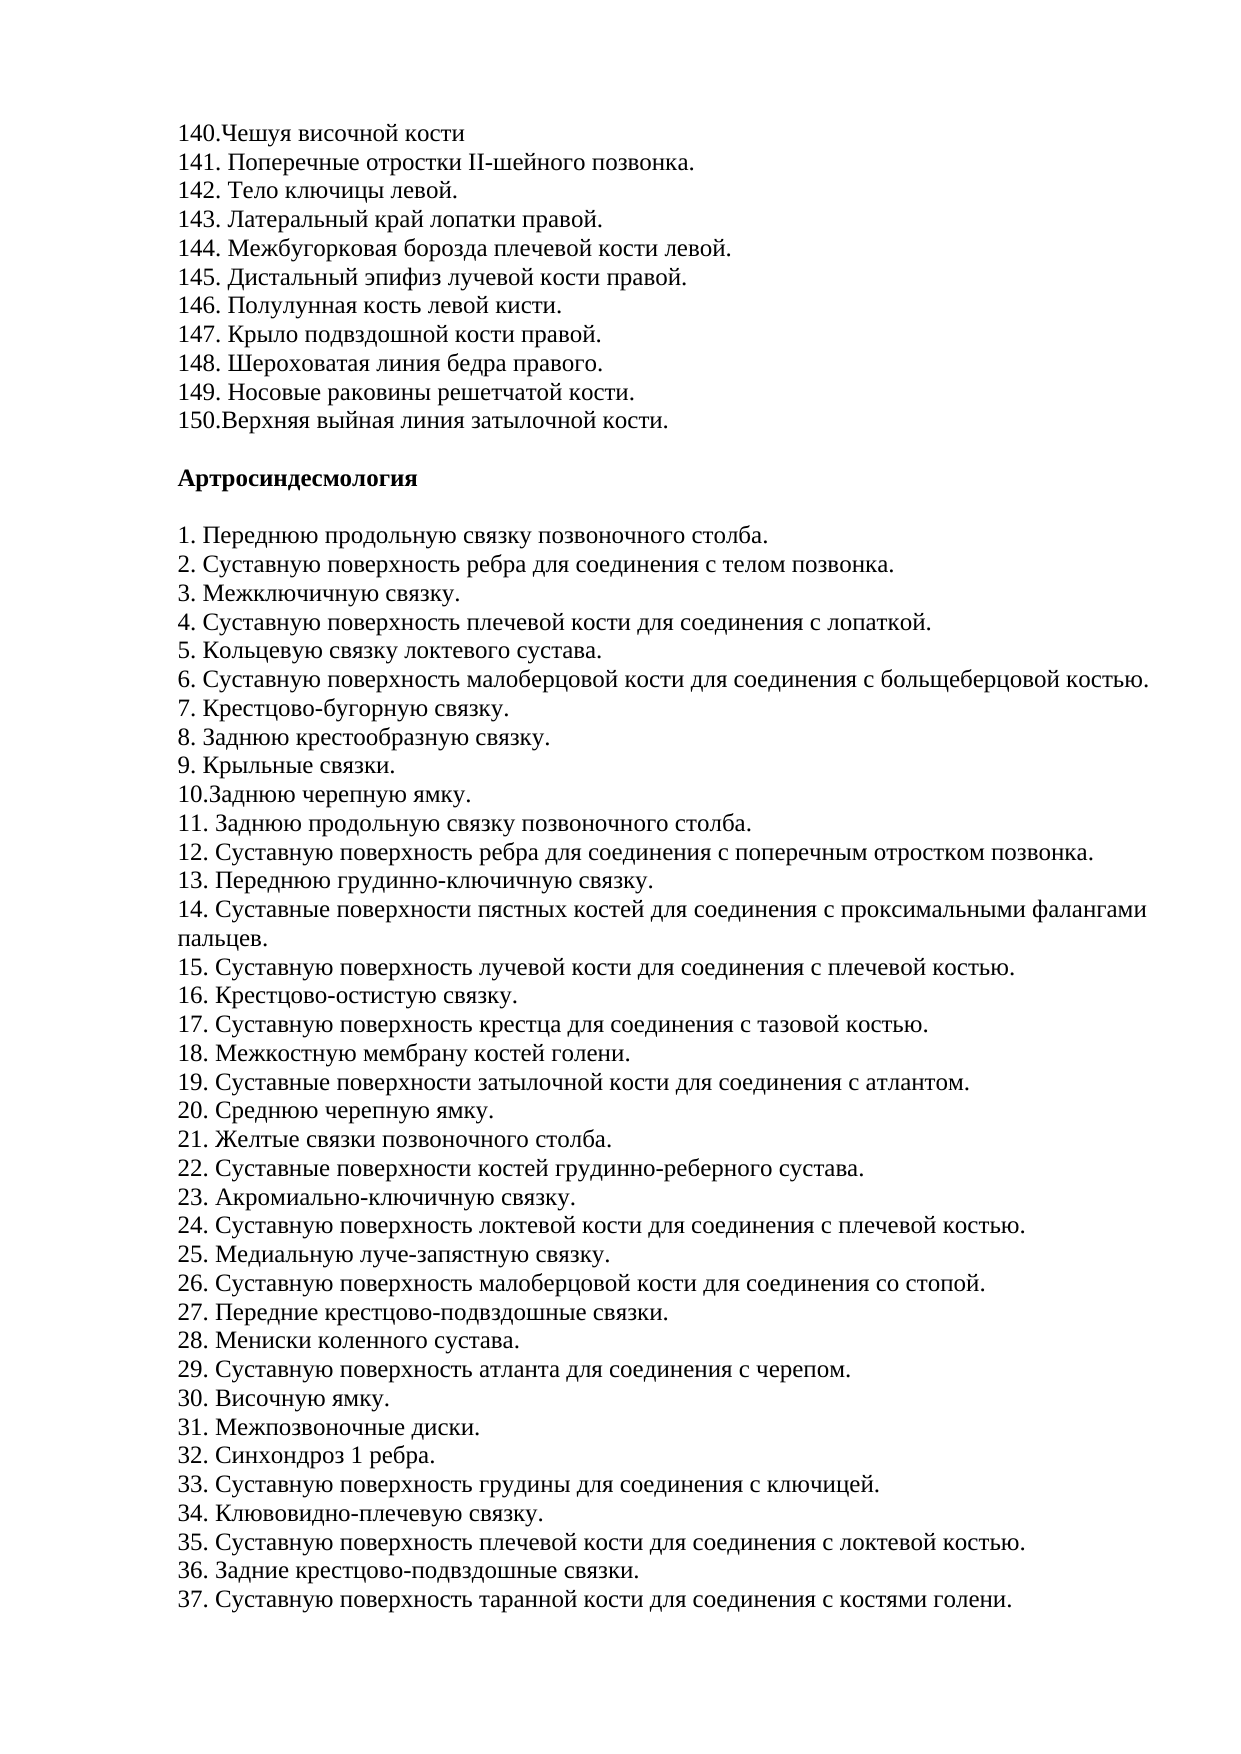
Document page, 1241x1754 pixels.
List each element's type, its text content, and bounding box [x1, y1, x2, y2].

text 1. Переднюю продольную связку позвоночного столба. [177, 521, 1152, 549]
text 13. Переднюю грудинно-ключичную связку. [177, 866, 1152, 894]
text 146. Полулунная кость левой кисти. [177, 291, 1152, 319]
text 6. Суставную поверхность малоберцовой кости для соединения с больщеберцовой костью. [177, 664, 1152, 693]
text Артросиндесмология [177, 463, 1152, 492]
text 2. Суставную поверхность ребра для соединения с телом позвонка. [177, 549, 1152, 578]
text 8. Заднюю крестообразную связку. [177, 722, 1152, 751]
text 29. Суставную поверхность атланта для соединения с черепом. [177, 1354, 1152, 1383]
text 18. Межкостную мембрану костей голени. [177, 1038, 1152, 1067]
text 11. Заднюю продольную связку позвоночного столба. [177, 808, 1152, 837]
text 14. Суставные поверхности пястных костей для соединения с проксимальными фалангами пальцев. [177, 894, 1152, 952]
text 35. Суставную поверхность плечевой кости для соединения с локтевой костью. [177, 1527, 1152, 1556]
text 32. Синхондроз 1 ребра. [177, 1441, 1152, 1469]
text 147. Крыло подвздошной кости правой. [177, 319, 1152, 348]
text 149. Носовые раковины решетчатой кости. [177, 377, 1152, 406]
text 17. Суставную поверхность крестца для соединения с тазовой костью. [177, 1009, 1152, 1038]
text 142. Тело ключицы левой. [177, 176, 1152, 204]
text 30. Височную ямку. [177, 1383, 1152, 1412]
text 12. Суставную поверхность ребра для соединения с поперечным отростком позвонка. [177, 837, 1152, 866]
text 23. Акромиально-ключичную связку. [177, 1182, 1152, 1211]
text 34. Клювовидно-плечевую связку. [177, 1498, 1152, 1527]
text 36. Задние крестцово-подвздошные связки. [177, 1556, 1152, 1584]
text 37. Суставную поверхность таранной кости для соединения с костями голени. [177, 1584, 1152, 1613]
text 145. Дистальный эпифиз лучевой кости правой. [177, 262, 1152, 291]
text 31. Межпозвоночные диски. [177, 1412, 1152, 1441]
text 4. Суставную поверхность плечевой кости для соединения с лопаткой. [177, 607, 1152, 636]
text 150.Верхняя выйная линия затылочной кости. [177, 406, 1152, 434]
text 21. Желтые связки позвоночного столба. [177, 1124, 1152, 1153]
text 9. Крыльные связки. [177, 751, 1152, 779]
text 148. Шероховатая линия бедра правого. [177, 348, 1152, 377]
text 5. Кольцевую связку локтевого сустава. [177, 636, 1152, 664]
text 16. Крестцово-остистую связку. [177, 981, 1152, 1009]
text 19. Суставные поверхности затылочной кости для соединения с атлантом. [177, 1067, 1152, 1096]
text 7. Крестцово-бугорную связку. [177, 693, 1152, 722]
text 143. Латеральный край лопатки правой. [177, 204, 1152, 233]
text 144. Межбугорковая борозда плечевой кости левой. [177, 233, 1152, 262]
text 20. Среднюю черепную ямку. [177, 1096, 1152, 1124]
text 15. Суставную поверхность лучевой кости для соединения с плечевой костью. [177, 952, 1152, 981]
text 25. Медиальную луче-запястную связку. [177, 1239, 1152, 1268]
text 141. Поперечные отростки II-шейного позвонка. [177, 147, 1152, 176]
text 26. Суставную поверхность малоберцовой кости для соединения со стопой. [177, 1268, 1152, 1297]
text 27. Передние крестцово-подвздошные связки. [177, 1297, 1152, 1326]
text 10.Заднюю черепную ямку. [177, 779, 1152, 808]
text 140.Чешуя височной кости [177, 118, 1152, 147]
text 3. Межключичную связку. [177, 578, 1152, 607]
text 33. Суставную поверхность грудины для соединения с ключицей. [177, 1469, 1152, 1498]
text 22. Суставные поверхности костей грудинно-реберного сустава. [177, 1153, 1152, 1182]
text 28. Мениски коленного сустава. [177, 1326, 1152, 1354]
text 24. Суставную поверхность локтевой кости для соединения с плечевой костью. [177, 1211, 1152, 1239]
